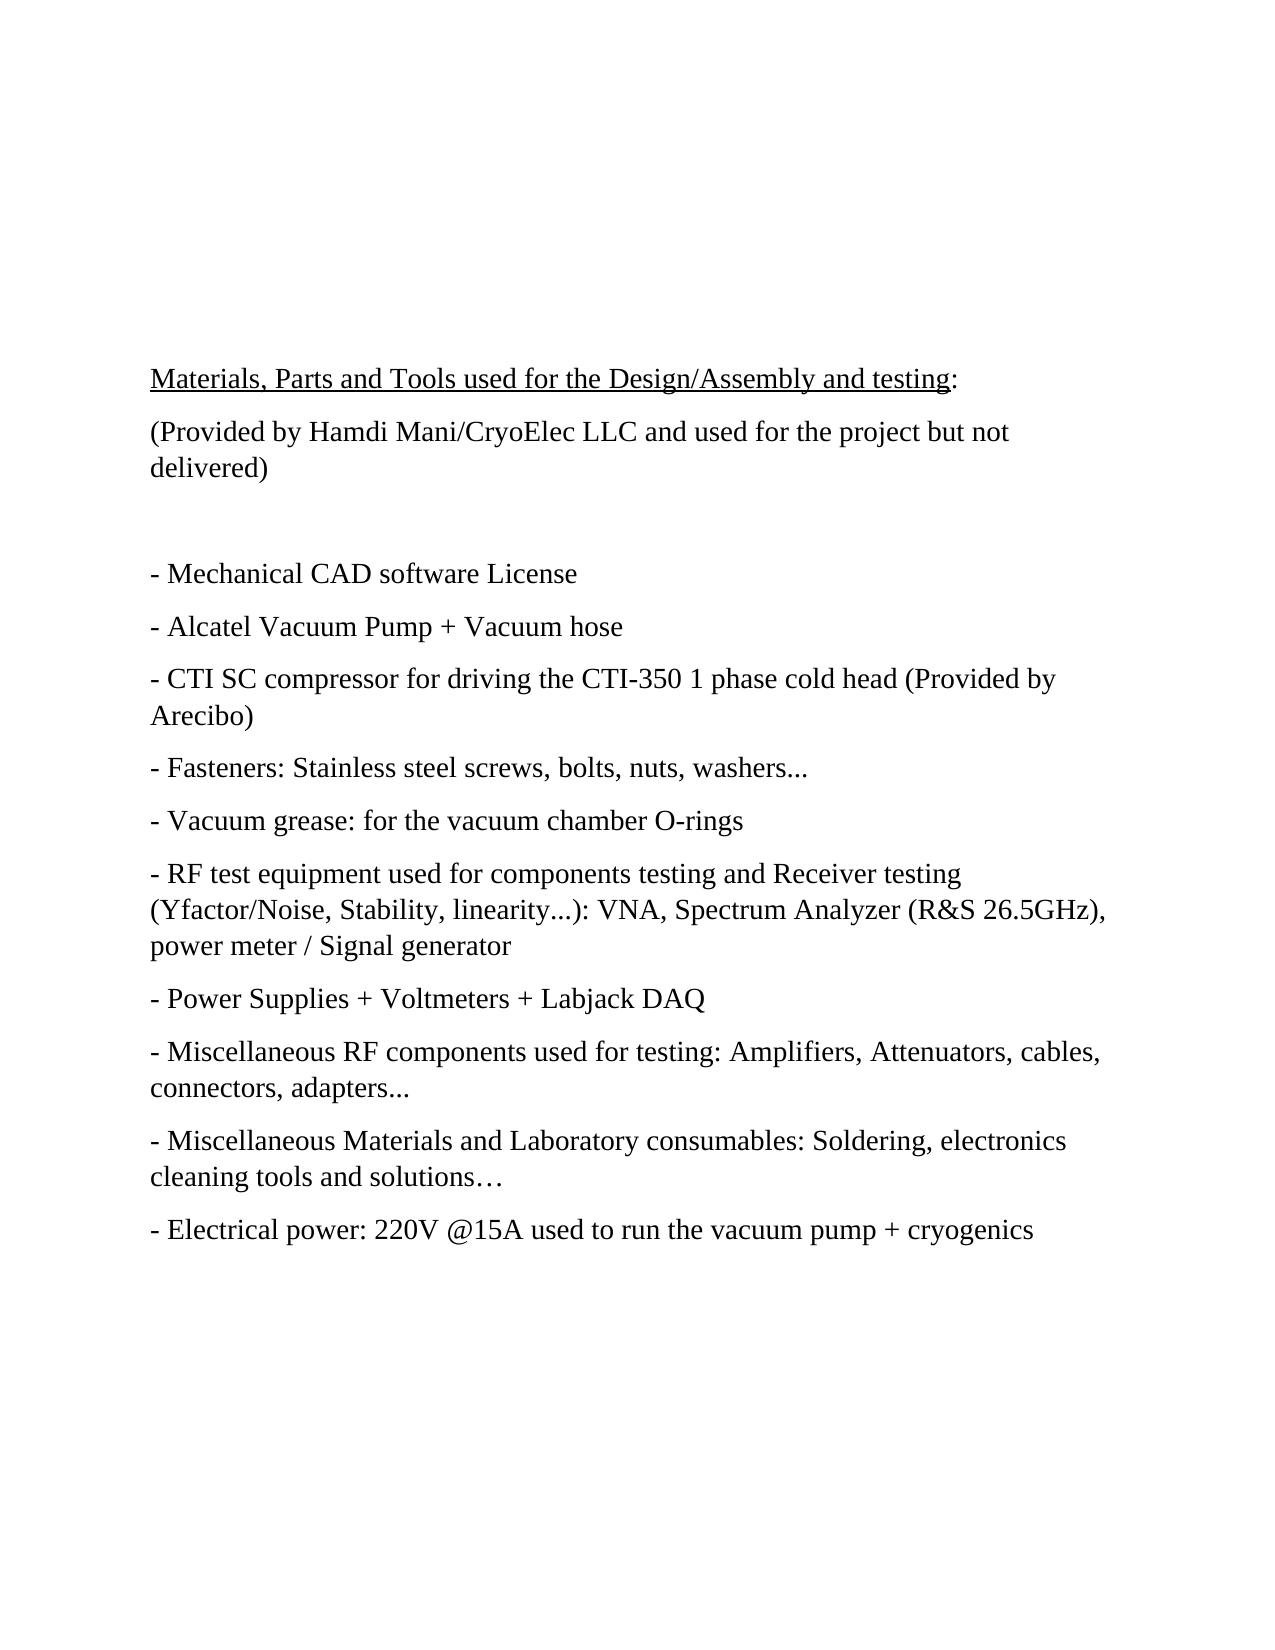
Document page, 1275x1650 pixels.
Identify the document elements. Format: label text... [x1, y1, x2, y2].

text (Provided by Hamdi Mani/CryoElec LLC and used for the project but not delivered) [150, 414, 1125, 484]
text - Mechanical CAD software License [150, 556, 1125, 589]
text - Power Supplies + Voltmeters + Labjack DAQ [150, 981, 1125, 1015]
text - Vacuum grease: for the vacuum chamber O-rings [150, 803, 1125, 837]
text - Alcatel Vacuum Pump + Vacuum hose [150, 609, 1125, 642]
text - Electrical power: 220V @15A used to run the vacuum pump + cryogenics [150, 1212, 1125, 1245]
text - Miscellaneous Materials and Laboratory consumables: Soldering, electronics cleaning tools and solutions… [150, 1123, 1125, 1193]
text - RF test equipment used for components testing and Receiver testing (Yfactor/Noise, Stability, linearity...): VNA, Spectrum Analyzer (R&S 26.5GHz), power meter / Signal generator [150, 856, 1125, 962]
text - Fasteners: Stainless steel screws, bolts, nuts, washers... [150, 750, 1125, 784]
text - Miscellaneous RF components used for testing: Amplifiers, Attenuators, cables, connectors, adapters... [150, 1034, 1125, 1104]
text - CTI SC compressor for driving the CTI-350 1 phase cold head (Provided by Arecibo) [150, 661, 1125, 731]
text Materials, Parts and Tools used for the Design/Assembly and testing: [150, 361, 1125, 395]
